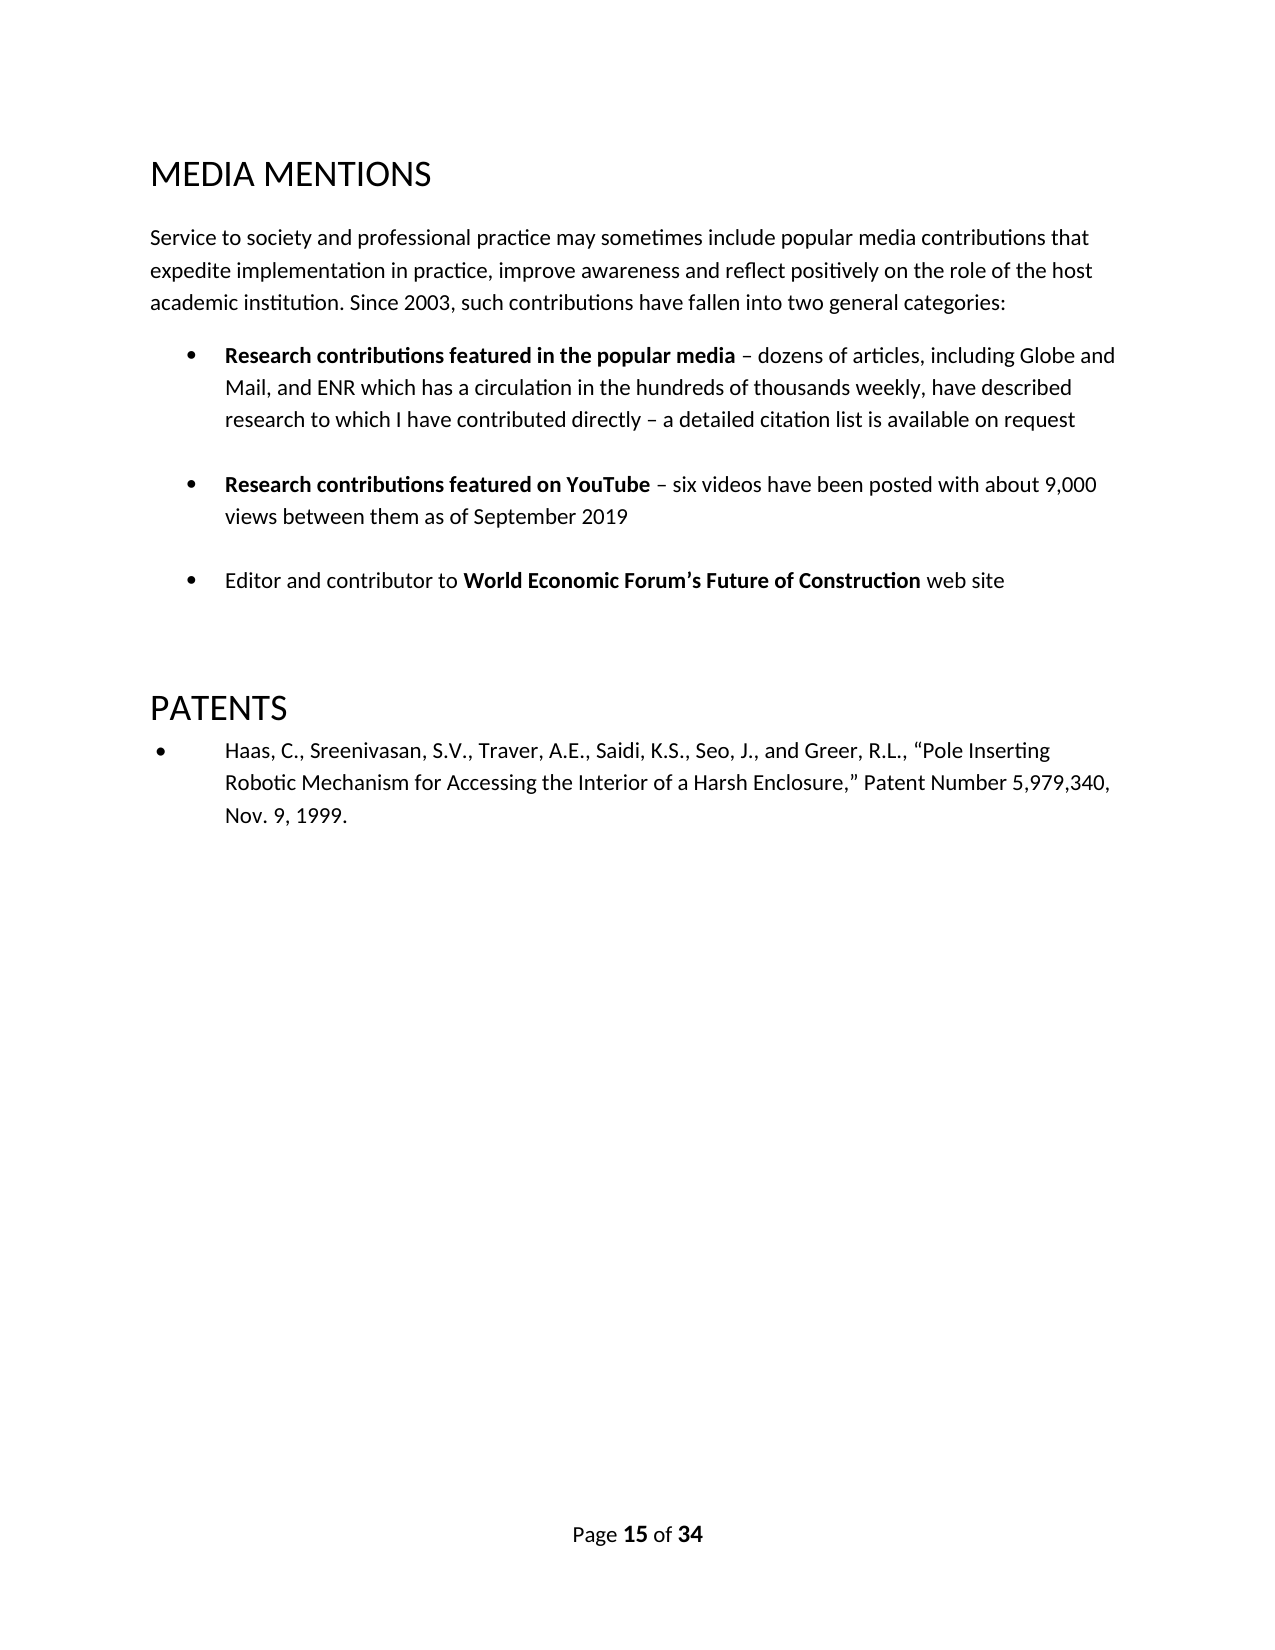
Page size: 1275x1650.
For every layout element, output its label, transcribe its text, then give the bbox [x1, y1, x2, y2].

list Editor and contributor to World Economic Forum’s Future of Construction web site [187, 566, 1125, 594]
text Service to society and professional practice may sometimes include popular media contributions that expedite implementation in practice, improve awareness and reflect positively on the role of the host academic institution. Since 2003, such contributions have fallen into two general categories: [150, 223, 1125, 316]
list Haas, C., Sreenivasan, S.V., Traver, A.E., Saidi, K.S., Seo, J., and Greer, R.L., “Pole Inserting Robotic Mechanism for Accessing the Interior of a Harsh Enclosure,” Patent Number 5,979,340, Nov. 9, 1999. [155, 736, 1125, 829]
list Research contributions featured on YouTube – six videos have been posted with about 9,000 views between them as of September 2019 [187, 470, 1125, 530]
text MEDIA MENTIONS [150, 150, 1125, 196]
list Research contributions featured in the popular media – dozens of articles, including Globe and Mail, and ENR which has a circulation in the hundreds of thousands weekly, have described research to which I have contributed directly – a detailed citation list is available on request [187, 341, 1125, 433]
text PATENTS [150, 684, 1125, 729]
